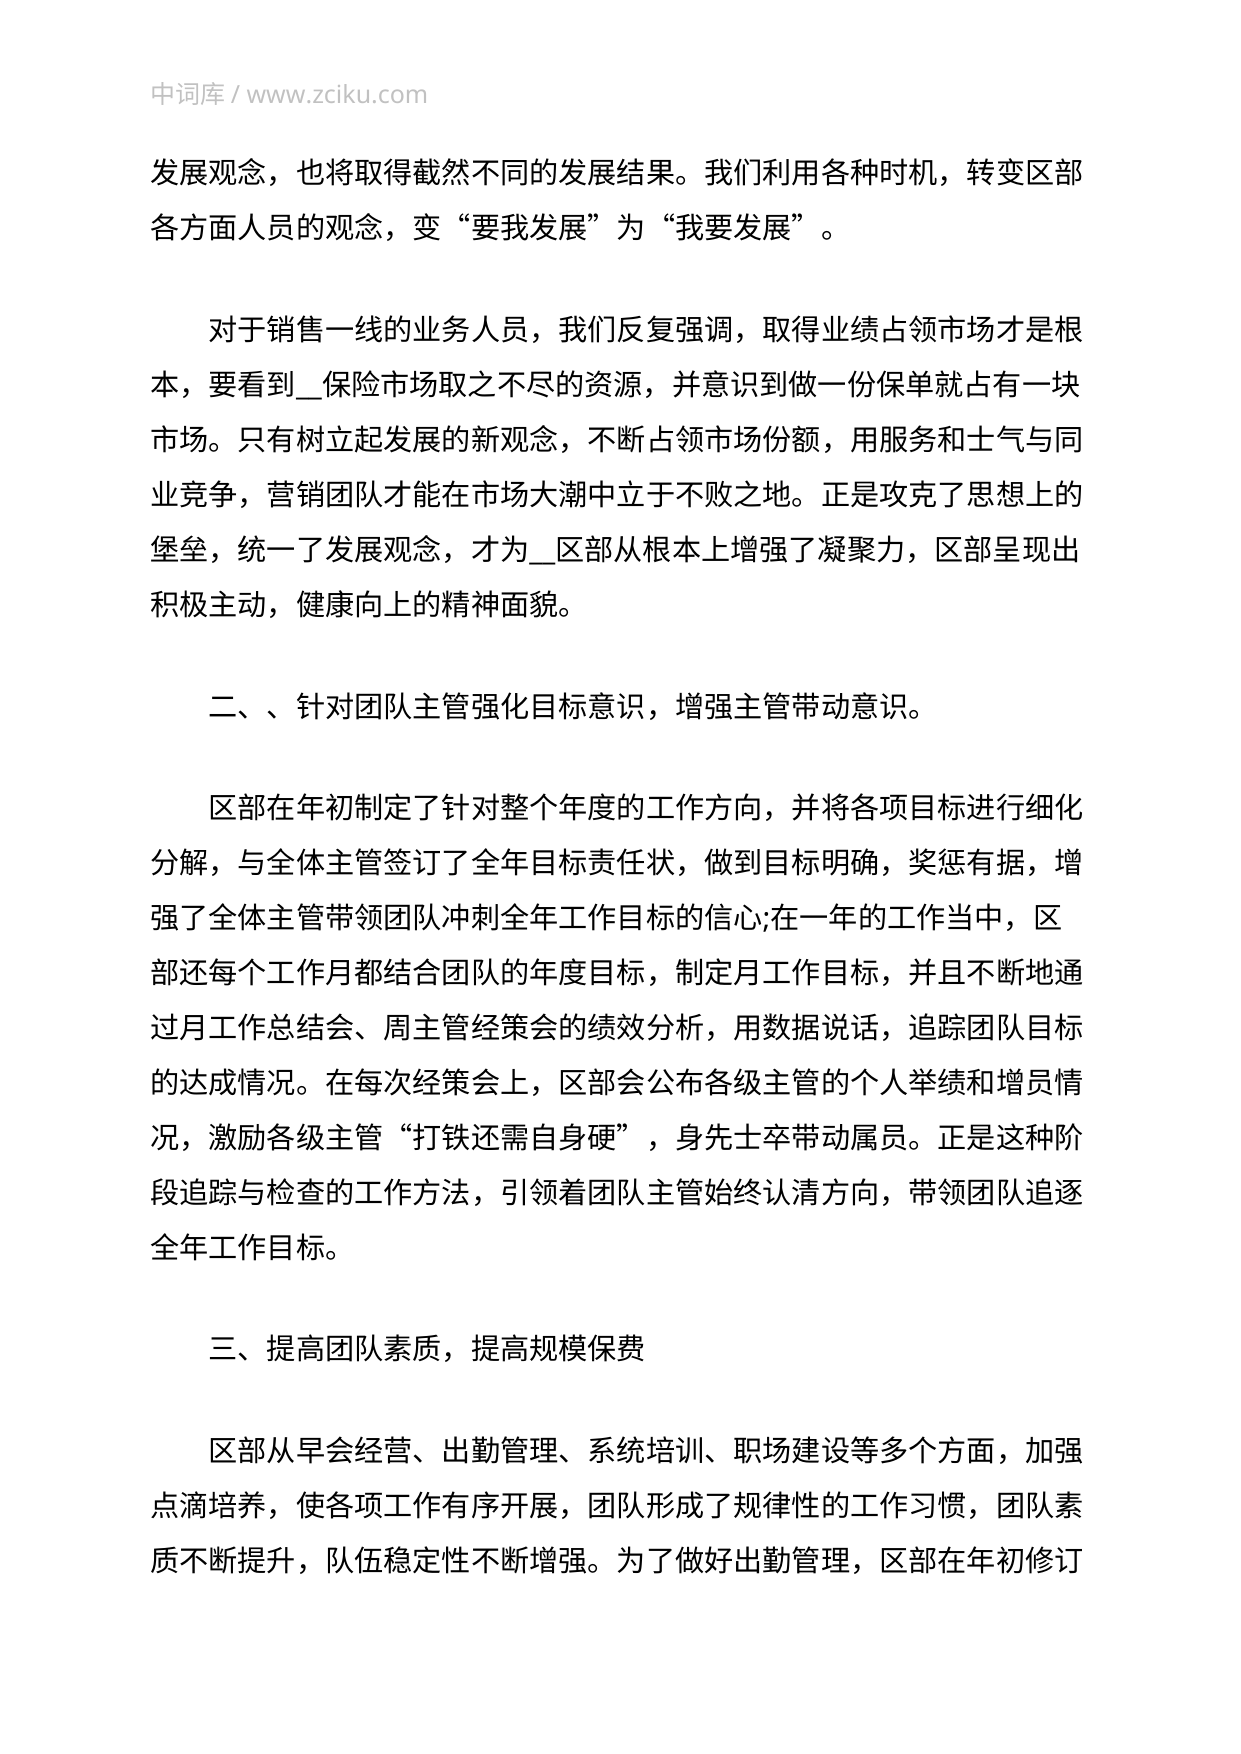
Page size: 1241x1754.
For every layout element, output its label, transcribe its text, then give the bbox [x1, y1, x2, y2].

text 二、、针对团队主管强化目标意识，增强主管带动意识。 [150, 683, 1090, 725]
text 三、提高团队素质，提高规模保费 [150, 1326, 1090, 1368]
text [150, 150, 1090, 247]
text 区部在年初制定了针对整个年度的工作方向，并将各项目标进行细化分解，与全体主管签订了全年目标责任状，做到目标明确，奖惩有据，增强了全体主管带领团队冲刺全年工作目标的信心;在一年的工作当中，区部还每个工作月都结合团队的年度目标，制定月工作目标，并且不断地通过月工作总结会、周主管经策会的绩效分析，用数据说话，追踪团队目标的达成情况。在每次经策会上，区部会公布各级主管的个人举绩和增员情况，激励各级主管“打铁还需自身硬”，身先士卒带动属员。正是这种阶段追踪与检查的工作方法，引领着团队主管始终认清方向，带领团队追逐全年工作目标。 [150, 785, 1090, 1266]
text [150, 1428, 1090, 1580]
text 对于销售一线的业务人员，我们反复强调，取得业绩占领市场才是根本，要看到__保险市场取之不尽的资源，并意识到做一份保单就占有一块市场。只有树立起发展的新观念，不断占领市场份额，用服务和士气与同业竞争，营销团队才能在市场大潮中立于不败之地。正是攻克了思想上的堡垒，统一了发展观念，才为__区部从根本上增强了凝聚力，区部呈现出积极主动，健康向上的精神面貌。 [150, 307, 1090, 624]
